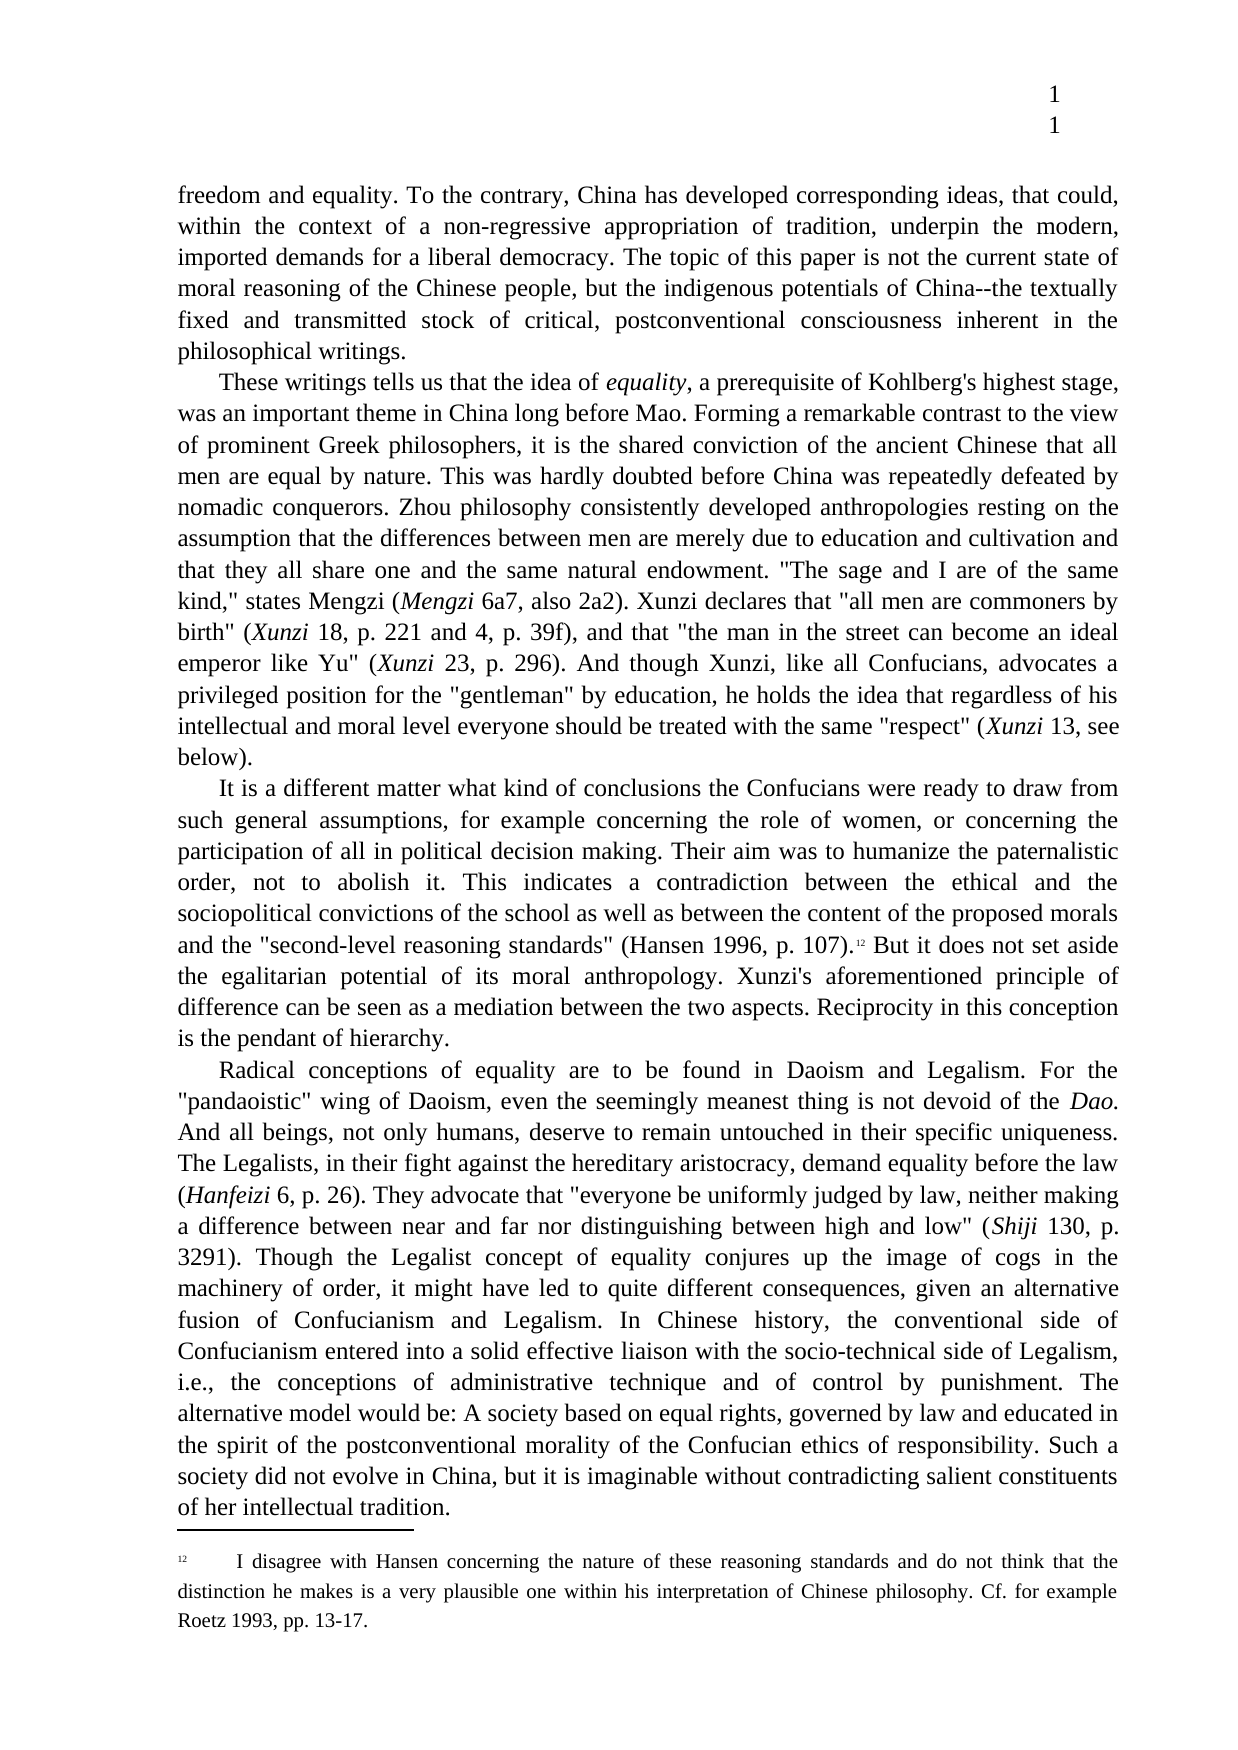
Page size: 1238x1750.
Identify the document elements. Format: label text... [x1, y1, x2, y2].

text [177, 177, 1119, 365]
text Radical conceptions of equality are to be found in Daoism and Legalism. For the "pandaoistic" wing of Daoism, even the seemingly meanest thing is not devoid of the Dao. And all beings, not only humans, deserve to remain untouched in their specific uniqueness. The Legalists, in their fight against the hereditary aristocracy, demand equality before the law (Hanfeizi 6, p. 26). They advocate that "everyone be uniformly judged by law, neither making a difference between near and far nor distinguishing between high and low" (Shiji 130, p. 3291). Though the Legalist concept of equality conjures up the image of cogs in the machinery of order, it might have led to quite different consequences, given an alternative fusion of Confucianism and Legalism. In Chinese history, the conventional side of Confucianism entered into a solid effective liaison with the socio-technical side of Legalism, i.e., the conceptions of administrative technique and of control by punishment. The alternative model would be: A society based on equal rights, governed by law and educated in the spirit of the postconventional morality of the Confucian ethics of responsibility. Such a society did not evolve in China, but it is imaginable without contradicting salient constituents of her intellectual tradition. [177, 1052, 1119, 1521]
text It is a different matter what kind of conclusions the Confucians were ready to draw from such general assumptions, for example concerning the role of women, or concerning the participation of all in political decision making. Their aim was to humanize the paternalistic order, not to abolish it. This indicates a contradiction between the ethical and the sociopolitical convictions of the school as well as between the content of the proposed morals and the "second-level reasoning standards" (Hansen 1996, p. 107). But it does not set aside the egalitarian potential of its moral anthropology. Xunzi's aforementioned principle of difference can be seen as a mediation between the two aspects. Reciprocity in this conception is the pendant of hierarchy. [177, 771, 1119, 1052]
text These writings tells us that the idea of equality, a prerequisite of Kohlberg's highest stage, was an important theme in China long before Mao. Forming a remarkable contrast to the view of prominent Greek philosophers, it is the shared conviction of the ancient Chinese that all men are equal by nature. This was hardly doubted before China was repeatedly defeated by nomadic conquerors. Zhou philosophy consistently developed anthropologies resting on the assumption that the differences between men are merely due to education and cultivation and that they all share one and the same natural endowment. "The sage and I are of the same kind," states Mengzi (Mengzi 6a7, also 2a2). Xunzi declares that "all men are commoners by birth" (Xunzi 18, p. 221 and 4, p. 39f), and that "the man in the street can become an ideal emperor like Yu" (Xunzi 23, p. 296). And though Xunzi, like all Confucians, advocates a privileged position for the "gentleman" by education, he holds the idea that regardless of his intellectual and moral level everyone should be treated with the same "respect" (Xunzi 13, see below). [177, 365, 1119, 771]
